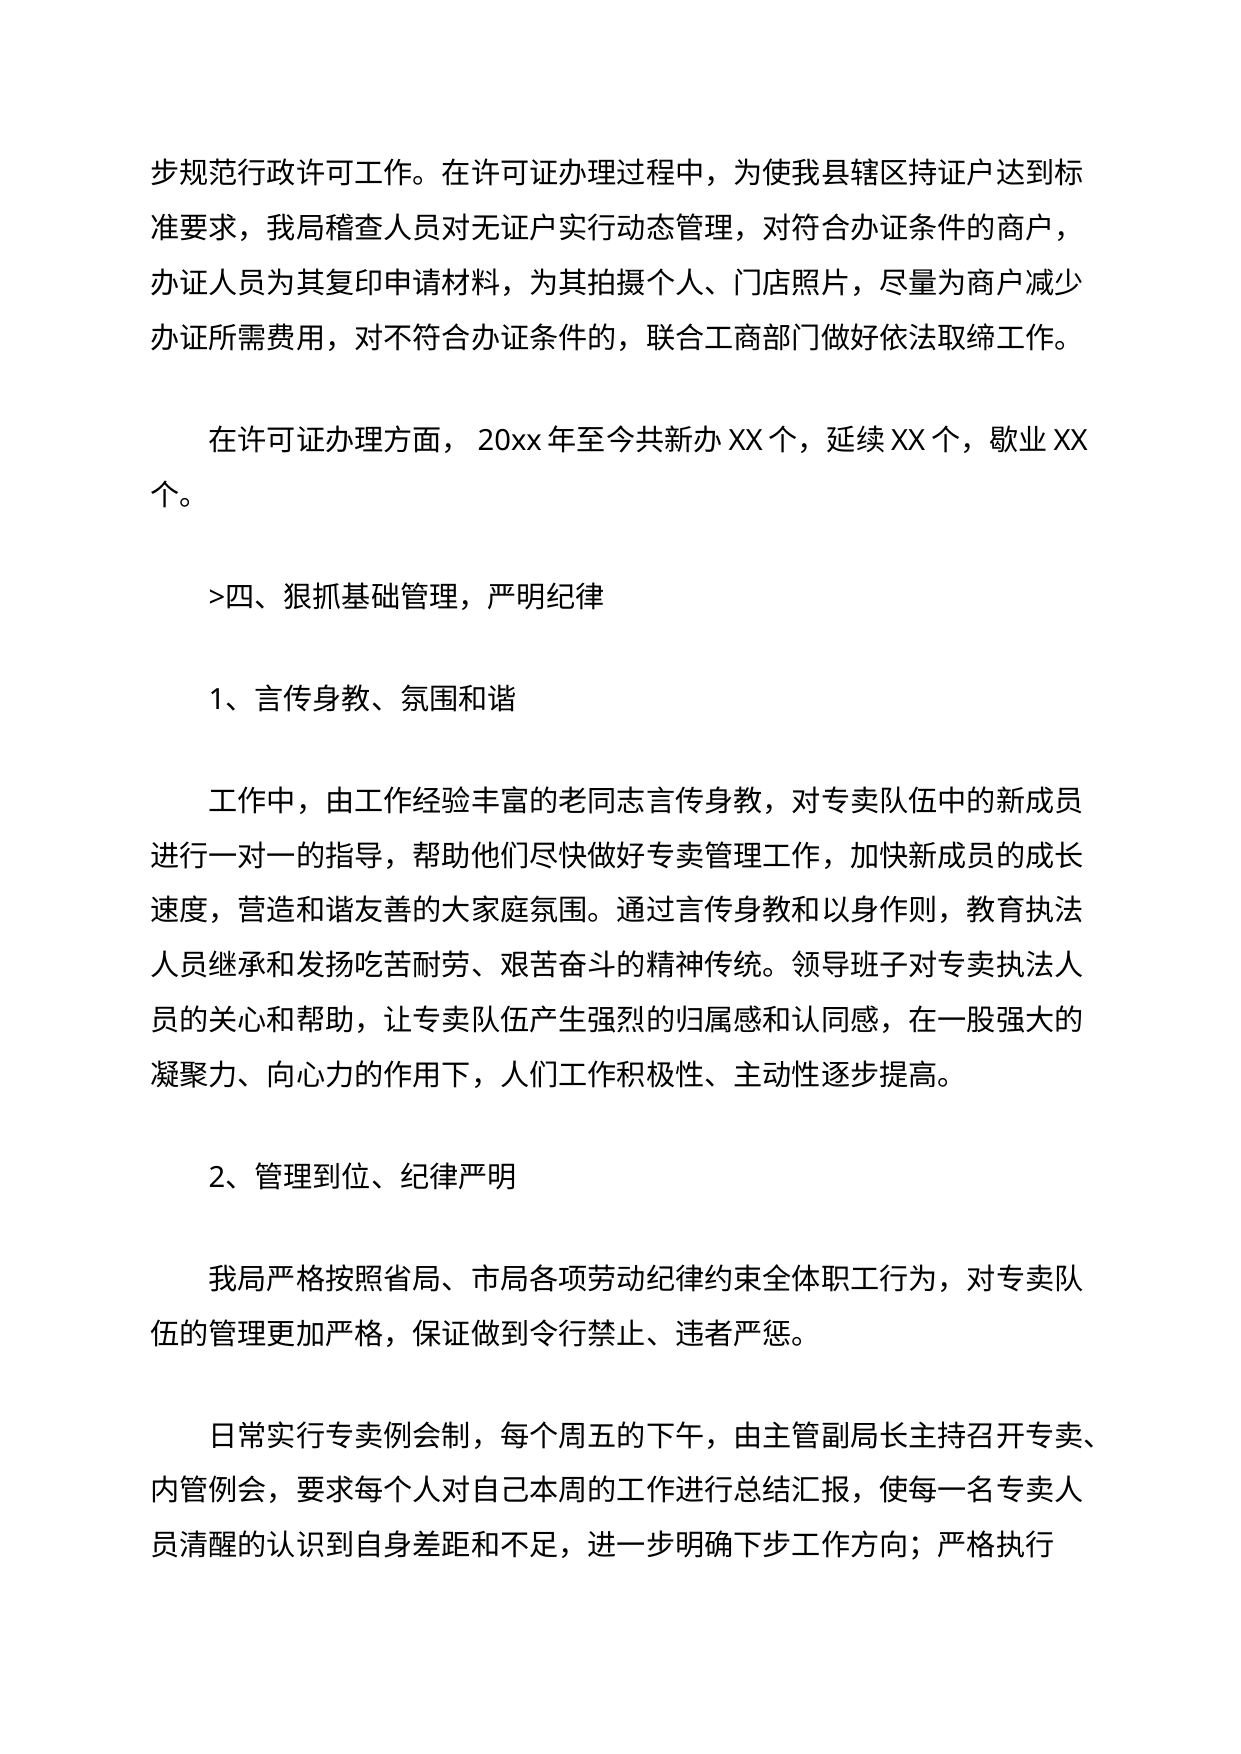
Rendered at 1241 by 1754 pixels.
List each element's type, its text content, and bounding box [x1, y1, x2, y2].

text 我局严格按照省局、市局各项劳动纪律约束全体职工行为，对专卖队伍的管理更加严格，保证做到令行禁止、违者严惩。 [150, 1255, 1090, 1353]
text 工作中，由工作经验丰富的老同志言传身教，对专卖队伍中的新成员进行一对一的指导，帮助他们尽快做好专卖管理工作，加快新成员的成长速度，营造和谐友善的大家庭氛围。通过言传身教和以身作则，教育执法人员继承和发扬吃苦耐劳、艰苦奋斗的精神传统。领导班子对专卖执法人员的关心和帮助，让专卖队伍产生强烈的归属感和认同感，在一股强大的凝聚力、向心力的作用下，人们工作积极性、主动性逐步提高。 [150, 777, 1090, 1094]
text 1、言传身教、氛围和谐 [150, 675, 1090, 718]
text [150, 150, 1090, 357]
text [150, 1412, 1090, 1564]
text 2、管理到位、纪律严明 [150, 1153, 1090, 1196]
text 在许可证办理方面， 20xx年至今共新办XX个，延续XX个，歇业XX个。 [150, 416, 1090, 514]
text >四、狠抓基础管理，严明纪律 [150, 573, 1090, 616]
